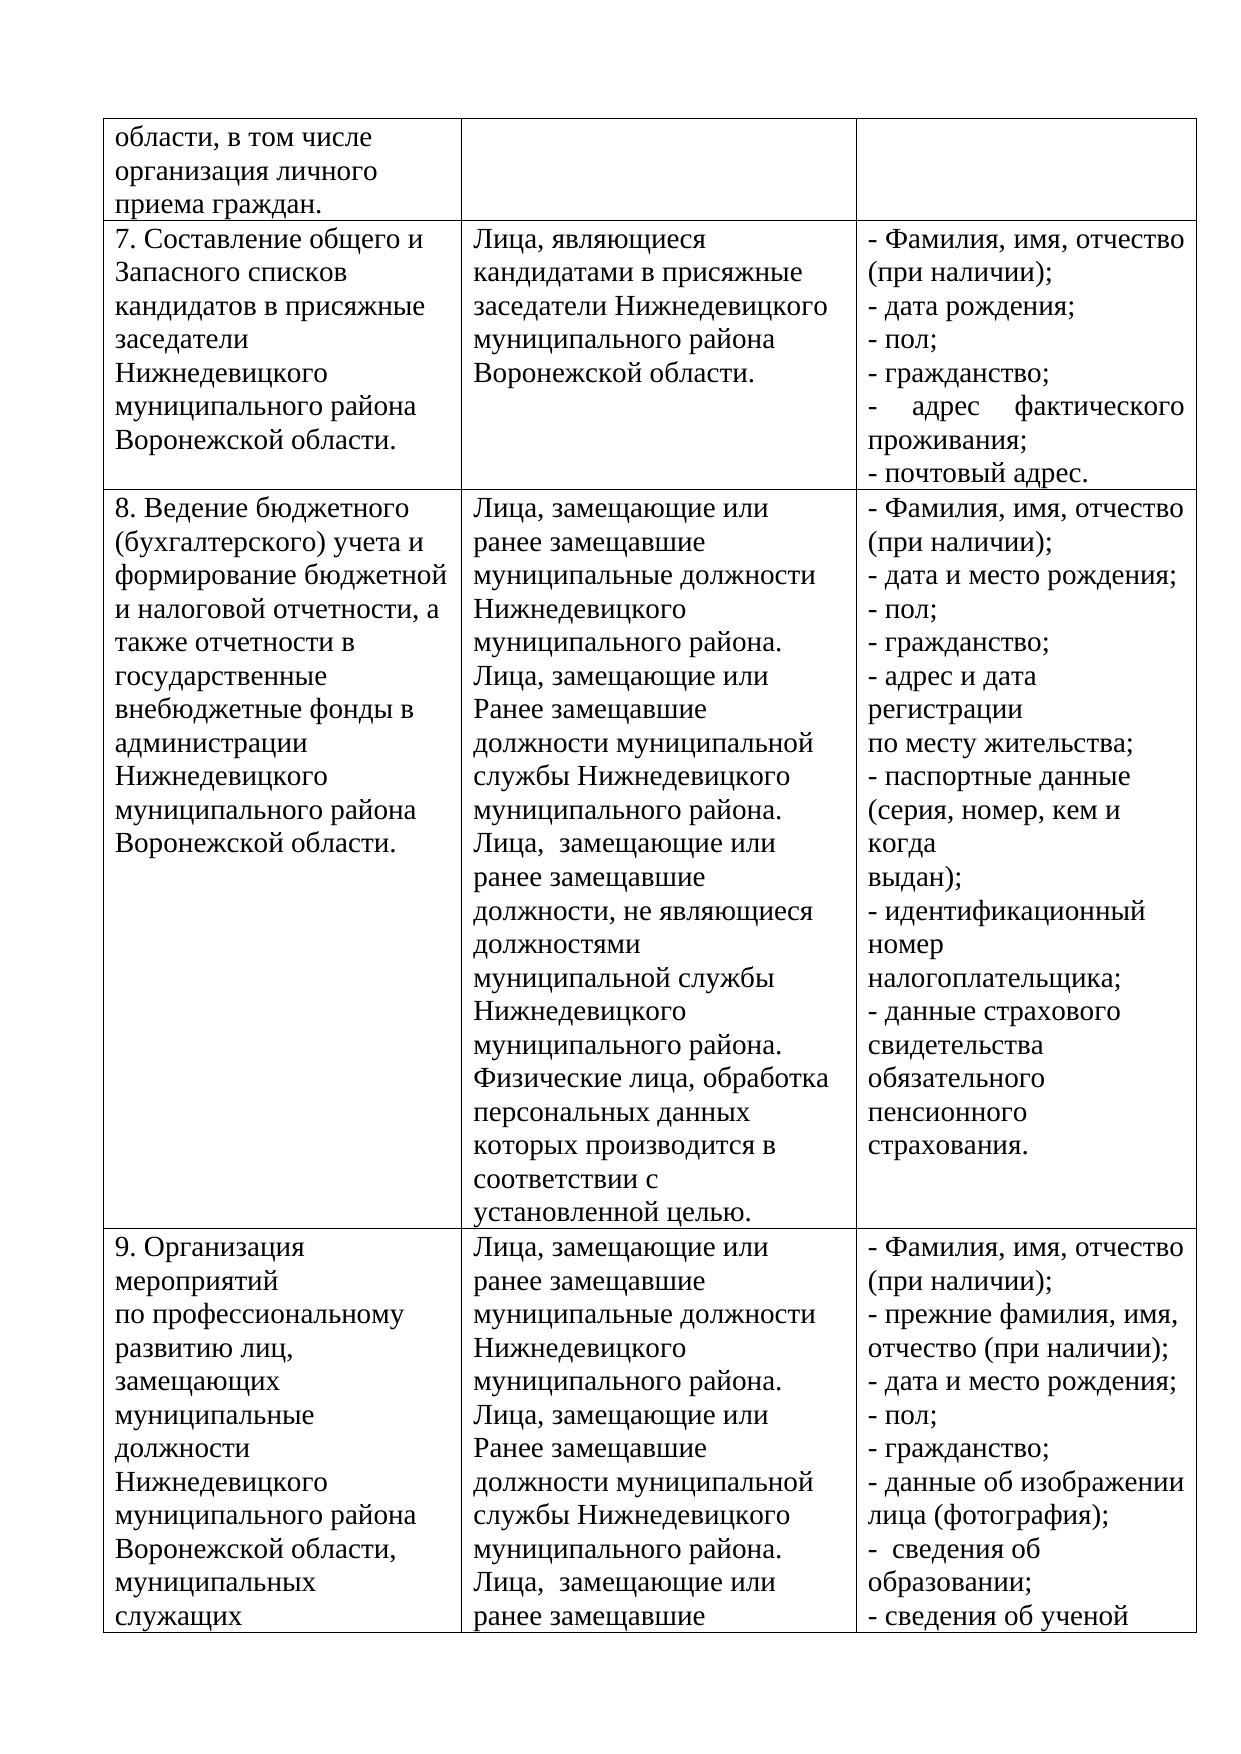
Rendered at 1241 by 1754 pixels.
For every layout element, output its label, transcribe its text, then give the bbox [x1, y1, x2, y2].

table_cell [462, 119, 856, 220]
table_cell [104, 1229, 461, 1632]
table_cell Лица, замещающие или ранее замещавшие муниципальные должности Нижнедевицкого муниципального района. Лица, замещающие или Ранее замещавшие должности муниципальной службы Нижнедевицкого муниципального района. Лица, замещающие или ранее замещавшие должности, не являющиеся должностями муниципальной службы Нижнедевицкого муниципального района. Физические лица, обработка персональных данных которых производится в соответствии с установленной целью. [462, 490, 856, 1228]
table_cell - Фамилия, имя, отчество (при наличии); - дата и место рождения; - пол; - гражданство; - адрес и дата регистрации по месту жительства; - паспортные данные (серия, номер, кем и когда выдан); - идентификационный номер налогоплательщика; - данные страхового свидетельства обязательного пенсионного страхования. [857, 490, 1196, 1228]
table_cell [857, 1229, 1196, 1632]
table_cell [104, 119, 461, 220]
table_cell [462, 1229, 856, 1632]
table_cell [857, 119, 1196, 220]
table_cell 7. Составление общего и Запасного списков кандидатов в присяжные заседатели Нижнедевицкого муниципального района Воронежской области. [104, 221, 461, 489]
table_cell 8. Ведение бюджетного (бухгалтерского) учета и формирование бюджетной и налоговой отчетности, а также отчетности в государственные внебюджетные фонды в администрации Нижнедевицкого муниципального района Воронежской области. [104, 490, 461, 1228]
table_cell Лица, являющиеся кандидатами в присяжные заседатели Нижнедевицкого муниципального района Воронежской области. [462, 221, 856, 489]
table_cell - Фамилия, имя, отчество (при наличии); - дата рождения; - пол; - гражданство; - адрес фактического проживания; - почтовый адрес. [857, 221, 1196, 489]
